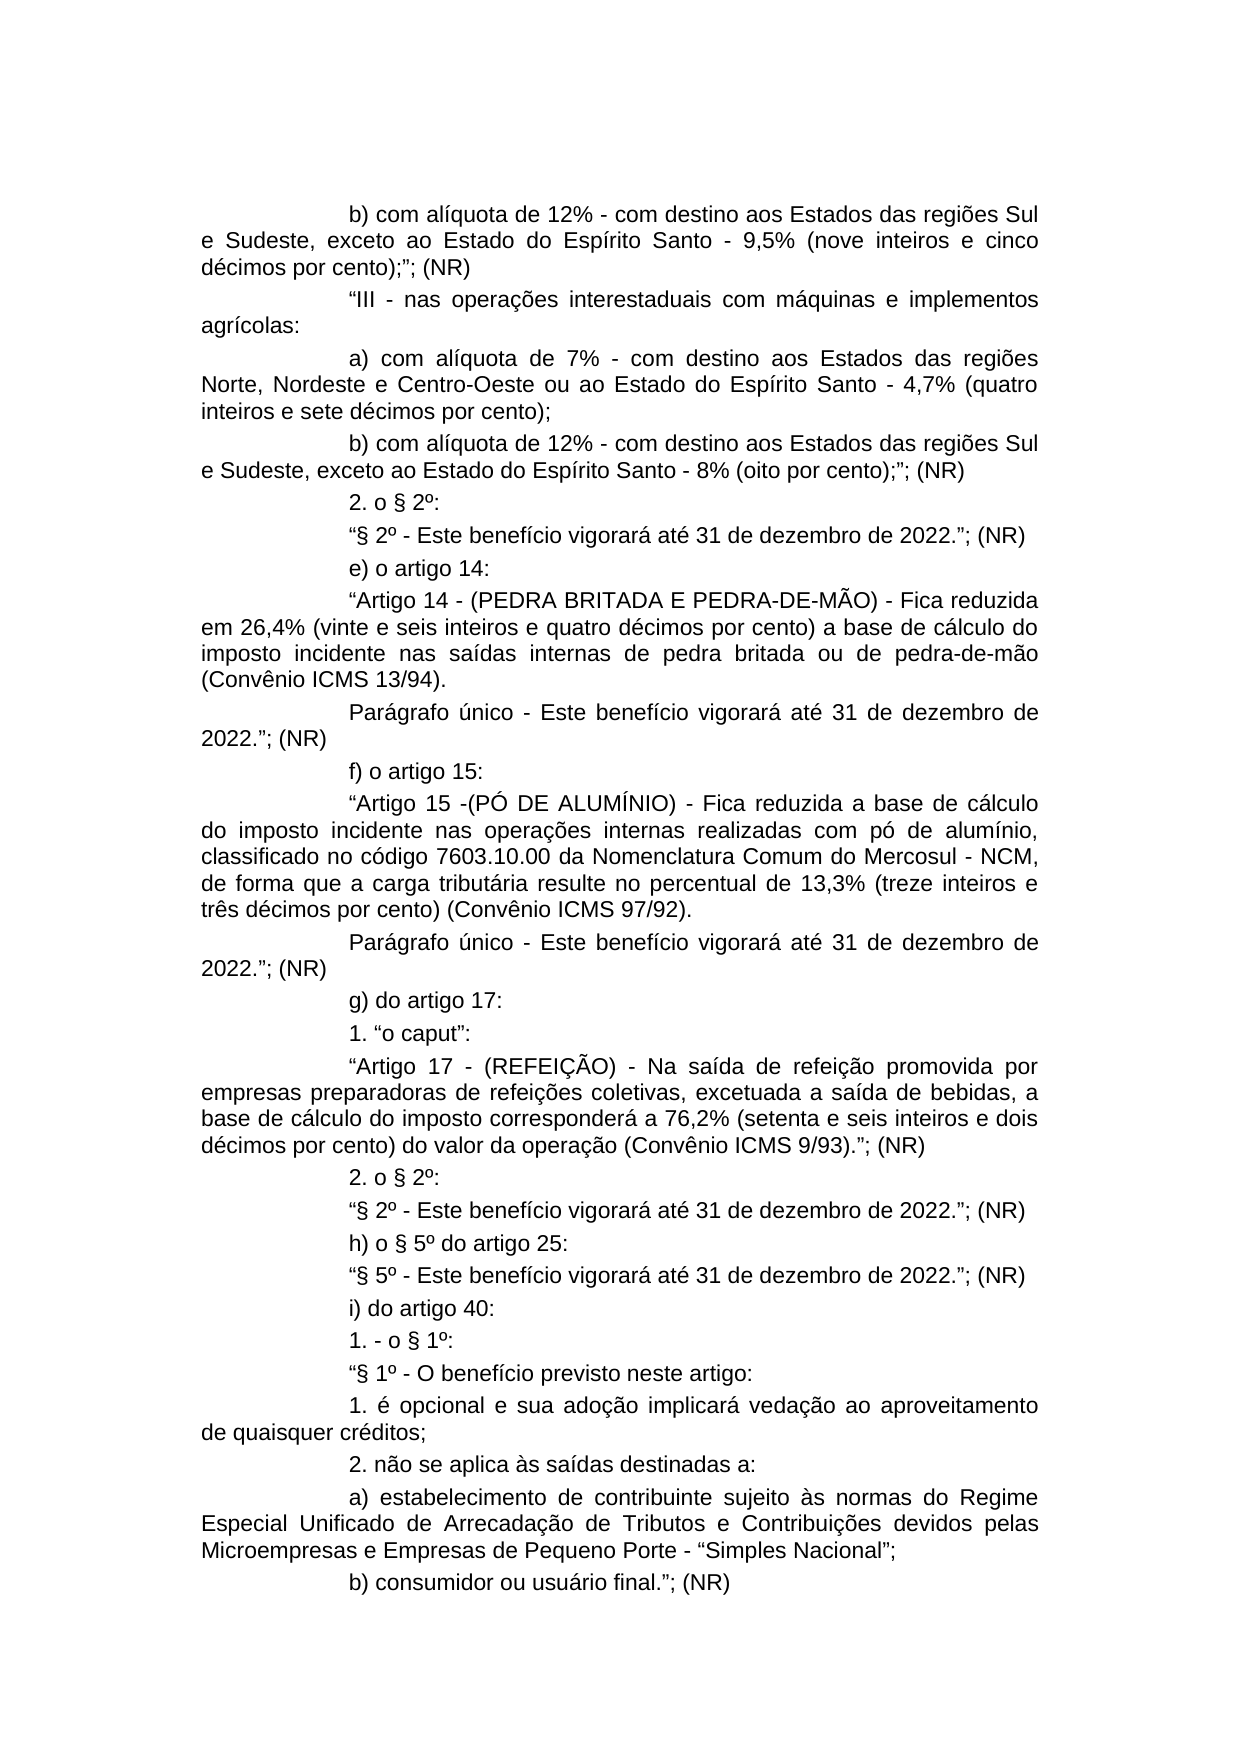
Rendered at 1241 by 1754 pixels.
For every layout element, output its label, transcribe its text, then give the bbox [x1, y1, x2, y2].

text “§ 5º - Este benefício vigorará até 31 de dezembro de ; (NR) [201, 1262, 1039, 1288]
text 2. o § 2º: [201, 1164, 1039, 1191]
text a) com alíquota de 7% - com destino aos Estados das regiões Norte, Nordeste e Centro-Oeste ou ao Estado do Espírito Santo - 4,7% (quatro inteiros e sete décimos por cento); [201, 345, 1039, 424]
text f) o artigo 15: [201, 758, 1039, 784]
text i) do artigo 40: [201, 1295, 1039, 1321]
text “III - nas operações interestaduais com máquinas e implementos agrícolas: [201, 286, 1039, 339]
text b) com alíquota de 12% - com destino aos Estados das regiões Sul e Sudeste, exceto ao Estado do Espírito Santo - 9,5% (nove inteiros e cinco décimos por cento);”; (NR) [201, 201, 1039, 280]
text “§ 2º - Este benefício vigorará até 31 de dezembro de ; (NR) [201, 522, 1039, 548]
text “§ 2º - Este benefício vigorará até 31 de dezembro de ; (NR) [201, 1197, 1039, 1223]
text 1. é opcional e sua adoção implicará vedação ao aproveitamento de quaisquer créditos; [201, 1392, 1039, 1445]
text b) consumidor ou usuário final.”; (NR) [201, 1569, 1039, 1596]
text 1. - o § 1º: [201, 1327, 1039, 1354]
text 2. o § 2º: [201, 489, 1039, 516]
text Parágrafo único - Este benefício vigorará até 31 de dezembro de ; (NR) [201, 928, 1039, 981]
text e) o artigo 14: [201, 554, 1039, 581]
text “Artigo 15 -(PÓ DE ALUMÍNIO) - Fica reduzida a base de cálculo do imposto incidente nas operações internas realizadas com pó de alumínio, classificado no código 7603.10.00 da Nomenclatura Comum do Mercosul - NCM, de forma que a carga tributária resulte no percentual de 13,3% (treze inteiros e três décimos por cento) (Convênio ICMS 97/92). [201, 790, 1039, 922]
text 2. não se aplica às saídas destinadas a: [201, 1451, 1039, 1478]
text 1. “o caput”: [201, 1020, 1039, 1046]
text h) o § 5º do artigo 25: [201, 1229, 1039, 1256]
text b) com alíquota de 12% - com destino aos Estados das regiões Sul e Sudeste, exceto ao Estado do Espírito Santo - 8% (oito por cento);”; (NR) [201, 430, 1039, 483]
text “Artigo 17 - (REFEIÇÃO) - Na saída de refeição promovida por empresas preparadoras de refeições coletivas, excetuada a saída de bebidas, a base de cálculo do imposto corresponderá a 76,2% (setenta e seis inteiros e dois décimos por cento) do valor da operação (Convênio ICMS 9/93).”; (NR) [201, 1053, 1039, 1158]
text “Artigo 14 - (PEDRA BRITADA E PEDRA-DE-MÃO) - Fica reduzida em 26,4% (vinte e seis inteiros e quatro décimos por cento) a base de cálculo do imposto incidente nas saídas internas de pedra britada ou de pedra-de-mão (Convênio ICMS 13/94). [201, 587, 1039, 693]
text Parágrafo único - Este benefício vigorará até 31 de dezembro de ; (NR) [201, 699, 1039, 752]
text “§ 1º - O benefício previsto neste artigo: [201, 1360, 1039, 1386]
text g) do artigo 17: [201, 987, 1039, 1014]
text a) estabelecimento de contribuinte sujeito às normas do Regime Especial Unificado de Arrecadação de Tributos e Contribuições devidos pelas Microempresas e Empresas de Pequeno Porte - “Simples Nacional”; [201, 1484, 1039, 1563]
